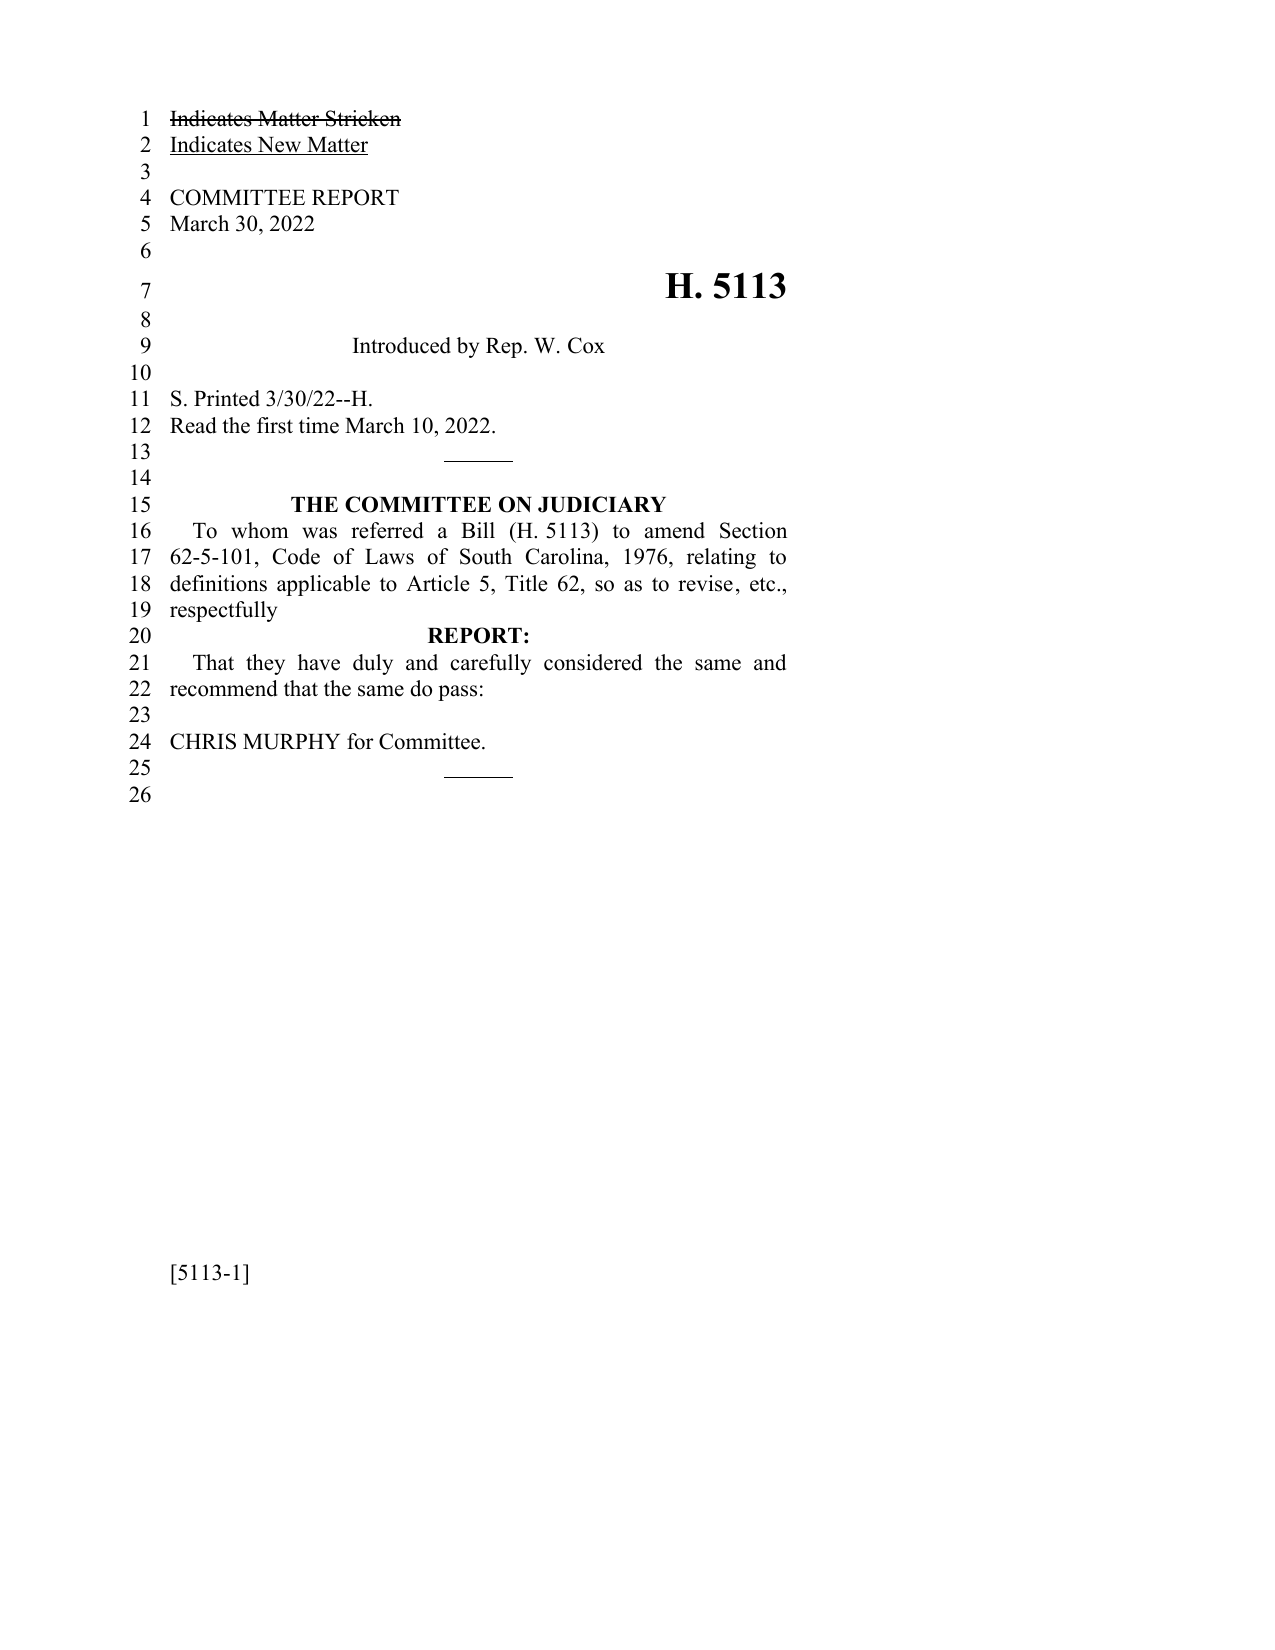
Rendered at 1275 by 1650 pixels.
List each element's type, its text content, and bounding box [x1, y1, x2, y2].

text COMMITTEE REPORT [169, 184, 787, 210]
text March 30, 2022 [169, 210, 787, 237]
text That they have duly and carefully considered the same and recommend that the same do pass: [169, 649, 787, 702]
text To whom was referred a Bill (H. 5113) to amend Section 62-5-101, Code of Laws of South Carolina, 1976, relating to definitions applicable to Article 5, Title 62, so as to revise, etc., respectfully [169, 517, 787, 622]
text Introduced by Rep. W. Cox [169, 333, 787, 359]
text REPORT: [169, 622, 787, 649]
text CHRIS MURPHY for Committee. [169, 728, 787, 754]
text Read the first time March 10, 2022. [169, 412, 787, 438]
text H. 5113 [169, 263, 787, 306]
text Indicates New Matter [169, 131, 787, 158]
text Indicates Matter Stricken [169, 105, 787, 131]
text THE COMMITTEE ON JUDICIARY [169, 491, 787, 517]
text S. Printed 3/30/22--H. [169, 385, 787, 412]
